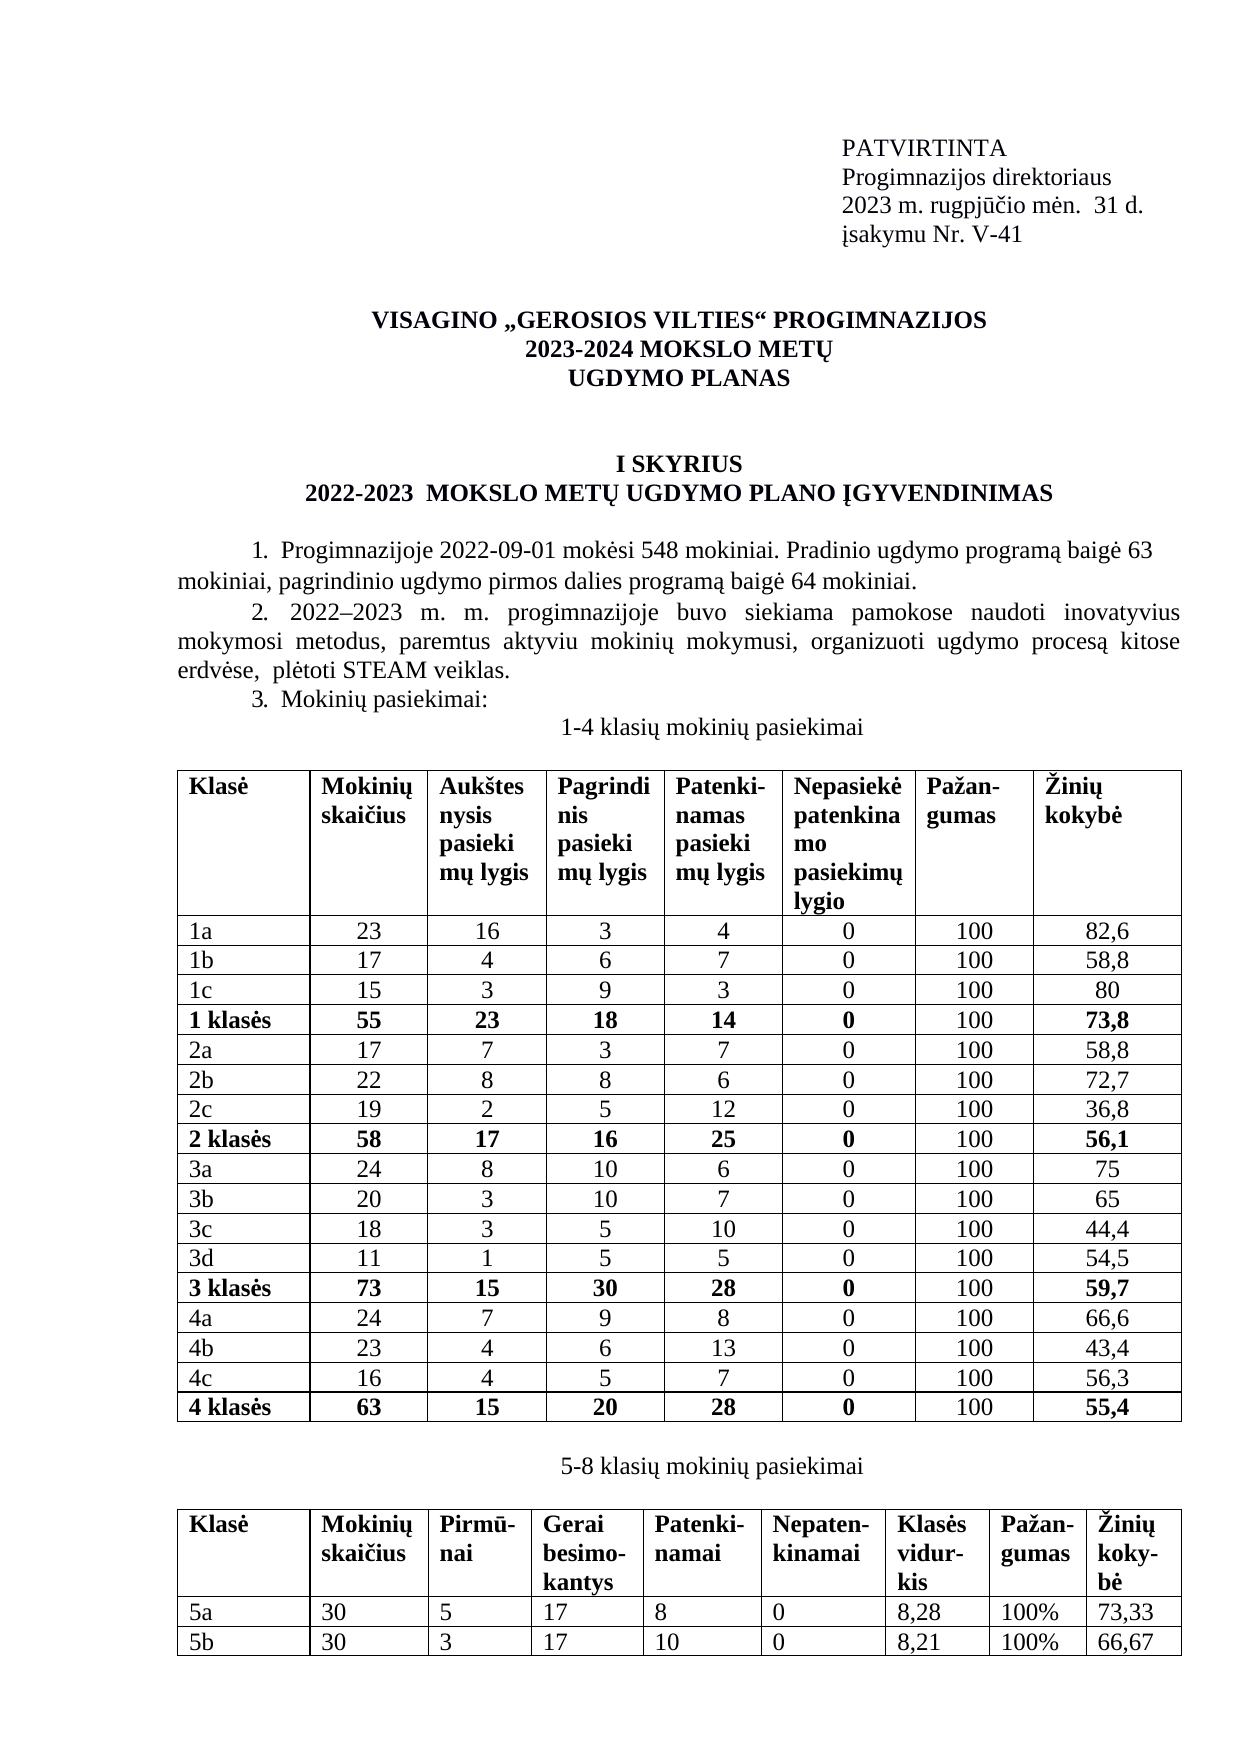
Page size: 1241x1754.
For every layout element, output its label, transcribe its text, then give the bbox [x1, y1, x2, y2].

table_cell 8 [428, 1154, 546, 1183]
table_cell 0 [762, 1627, 885, 1655]
table_cell 15 [428, 1273, 546, 1302]
table_cell 66,6 [1034, 1303, 1181, 1332]
table_cell 16 [311, 1363, 427, 1391]
table_cell 100 [916, 946, 1033, 974]
table_cell 14 [665, 1005, 782, 1034]
table_cell 0 [783, 1273, 915, 1302]
table_cell 15 [311, 975, 427, 1004]
table_cell 30 [311, 1627, 428, 1655]
table_cell 0 [783, 1244, 915, 1272]
table_cell 5 [547, 1214, 664, 1242]
table_cell 10 [644, 1627, 761, 1655]
table_cell 17 [311, 1035, 427, 1064]
table_cell 8 [644, 1597, 761, 1626]
table_cell 100 [916, 916, 1033, 944]
table_cell 1c [178, 975, 309, 1004]
table_cell 0 [783, 1393, 915, 1421]
table_cell 73 [311, 1273, 427, 1302]
table_cell 5b [178, 1627, 309, 1655]
table_cell 0 [762, 1597, 885, 1626]
table_cell 18 [311, 1214, 427, 1242]
table_cell 8 [665, 1303, 782, 1332]
list 2022–2023 m. m. progimnazijoje buvo siekiama pamokose naudoti inovatyvius mokymosi metodus, paremtus aktyviu mokinių mokymusi, organizuoti ugdymo procesą kitose erdvėse, plėtoti STEAM veiklas. [177, 597, 1181, 684]
table_cell 100 [916, 1363, 1033, 1391]
table_cell 5 [547, 1363, 664, 1391]
table_cell 20 [547, 1393, 664, 1421]
text 5-8 klasių mokinių pasiekimai [243, 1451, 1181, 1480]
table_cell 63 [311, 1393, 427, 1421]
table_cell 0 [783, 1303, 915, 1332]
table_header Žinių kokybė [1034, 771, 1181, 915]
table_cell 24 [311, 1303, 427, 1332]
table_cell 80 [1034, 975, 1181, 1004]
table_cell 56,1 [1034, 1124, 1181, 1153]
table_cell 0 [783, 975, 915, 1004]
table_cell 100 [916, 1273, 1033, 1302]
table_header Mokinių skaičius [311, 1510, 428, 1596]
table_cell 58,8 [1034, 946, 1181, 974]
table_cell 0 [783, 1184, 915, 1213]
table_cell 7 [665, 1363, 782, 1391]
table_cell 1 [428, 1244, 546, 1272]
table_cell 5 [665, 1244, 782, 1272]
table_cell 25 [665, 1124, 782, 1153]
table_header Pažan-gumas [916, 771, 1033, 915]
table_cell 4 klasės [178, 1393, 309, 1421]
table_cell 100 [916, 1065, 1033, 1093]
table_cell 17 [428, 1124, 546, 1153]
table_cell 0 [783, 1214, 915, 1242]
table_header Patenki-namas pasiekimų lygis [665, 771, 782, 915]
table_cell 0 [783, 1005, 915, 1034]
table_cell 5 [429, 1597, 531, 1626]
table_cell 100% [990, 1597, 1086, 1626]
table_cell 18 [547, 1005, 664, 1034]
table_cell 73,33 [1087, 1597, 1181, 1626]
table_cell 28 [665, 1393, 782, 1421]
table_header Patenki-namai [644, 1510, 761, 1596]
table_cell 3 [547, 916, 664, 944]
table_cell 6 [547, 1333, 664, 1362]
table_cell 44,4 [1034, 1214, 1181, 1242]
table_cell 19 [311, 1095, 427, 1123]
table_cell 30 [547, 1273, 664, 1302]
table_cell 10 [547, 1184, 664, 1213]
list Mokinių pasiekimai: [177, 684, 1181, 712]
table_cell 58 [311, 1124, 427, 1153]
table_cell 0 [783, 1363, 915, 1391]
table_header Nepasiekė patenkinamo pasiekimų lygio [783, 771, 915, 915]
table_cell 3 [428, 1214, 546, 1242]
table_cell 5 [547, 1095, 664, 1123]
table_cell 10 [665, 1214, 782, 1242]
table_cell 4b [178, 1333, 309, 1362]
table_cell 5a [178, 1597, 309, 1626]
table_cell 100 [916, 1154, 1033, 1183]
table_cell 11 [311, 1244, 427, 1272]
table_cell 8 [547, 1065, 664, 1093]
table_cell 2 klasės [178, 1124, 309, 1153]
table_cell 3 klasės [178, 1273, 309, 1302]
table_cell 100 [916, 1214, 1033, 1242]
text įsakymu Nr. V-41 [842, 219, 1181, 248]
table_cell 4 [665, 916, 782, 944]
text 2022-2023 MOKSLO METŲ UGDYMO PLANO ĮGYVENDINIMAS [177, 478, 1181, 507]
table_cell 4 [428, 946, 546, 974]
table_cell 0 [783, 1035, 915, 1064]
table_cell 1a [178, 916, 309, 944]
table_cell 55 [311, 1005, 427, 1034]
table_cell 2b [178, 1065, 309, 1093]
table_cell 0 [783, 1124, 915, 1153]
table_cell 6 [547, 946, 664, 974]
table_header Pažan-gumas [990, 1510, 1086, 1596]
text VISAGINO „GEROSIOS VILTIES“ PROGIMNAZIJOS [177, 305, 1181, 334]
table_cell 100 [916, 1005, 1033, 1034]
table_cell 8 [428, 1065, 546, 1093]
table_cell 72,7 [1034, 1065, 1181, 1093]
table_cell 23 [428, 1005, 546, 1034]
table_cell 24 [311, 1154, 427, 1183]
table_cell 0 [783, 916, 915, 944]
table_cell 3 [428, 1184, 546, 1213]
table_cell 3b [178, 1184, 309, 1213]
table_cell 7 [428, 1303, 546, 1332]
table_cell 0 [783, 1065, 915, 1093]
table_header Aukštesnysis pasiekimų lygis [428, 771, 546, 915]
table_cell 1 klasės [178, 1005, 309, 1034]
table_cell 3 [547, 1035, 664, 1064]
table_cell 4 [428, 1333, 546, 1362]
table_cell 7 [665, 946, 782, 974]
table_cell 0 [783, 1333, 915, 1362]
table_cell 9 [547, 1303, 664, 1332]
table_cell 13 [665, 1333, 782, 1362]
table_header Pirmū- nai [429, 1510, 531, 1596]
table_cell 100 [916, 975, 1033, 1004]
text I SKYRIUS [177, 449, 1181, 478]
table_header Klasės vidur-kis [886, 1510, 989, 1596]
table_cell 0 [783, 1154, 915, 1183]
table_cell 9 [547, 975, 664, 1004]
table_cell 8,28 [886, 1597, 989, 1626]
table_cell 4 [428, 1363, 546, 1391]
text 2023 m. rugpjūčio mėn. 31 d. [842, 190, 1181, 219]
text 1-4 klasių mokinių pasiekimai [243, 712, 1181, 741]
table_cell 16 [547, 1124, 664, 1153]
table_cell 1b [178, 946, 309, 974]
table_cell 56,3 [1034, 1363, 1181, 1391]
table_cell 100 [916, 1035, 1033, 1064]
table_header Pagrindinis pasiekimų lygis [547, 771, 664, 915]
table_cell 55,4 [1034, 1393, 1181, 1421]
table_cell 100% [990, 1627, 1086, 1655]
table_cell 23 [311, 916, 427, 944]
table_cell 66,67 [1087, 1627, 1181, 1655]
table_cell 75 [1034, 1154, 1181, 1183]
table_cell 5 [547, 1244, 664, 1272]
table_cell 10 [547, 1154, 664, 1183]
table_cell 4c [178, 1363, 309, 1391]
table_header Žinių koky-bė [1087, 1510, 1181, 1596]
table_cell 100 [916, 1124, 1033, 1153]
table_cell 59,7 [1034, 1273, 1181, 1302]
table_cell 58,8 [1034, 1035, 1181, 1064]
table_cell 12 [665, 1095, 782, 1123]
table_header Nepaten- kinamai [762, 1510, 885, 1596]
table_header Klasė [178, 771, 309, 915]
table_cell 6 [665, 1065, 782, 1093]
table_cell 100 [916, 1333, 1033, 1362]
table_cell 7 [665, 1184, 782, 1213]
table_cell 3d [178, 1244, 309, 1272]
table_cell 28 [665, 1273, 782, 1302]
table_cell 16 [428, 916, 546, 944]
table_cell 15 [428, 1393, 546, 1421]
table_cell 82,6 [1034, 916, 1181, 944]
table_cell 2c [178, 1095, 309, 1123]
table_cell 0 [783, 946, 915, 974]
table_cell 3a [178, 1154, 309, 1183]
table_cell 8,21 [886, 1627, 989, 1655]
table_cell 7 [665, 1035, 782, 1064]
table_cell 36,8 [1034, 1095, 1181, 1123]
table_header Klasė [178, 1510, 309, 1596]
table_cell 100 [916, 1184, 1033, 1213]
table_cell 100 [916, 1095, 1033, 1123]
text 2023-2024 MOKSLO METŲ [177, 334, 1181, 363]
table_cell 100 [916, 1244, 1033, 1272]
table_cell 23 [311, 1333, 427, 1362]
table_cell 6 [665, 1154, 782, 1183]
table_cell 17 [532, 1627, 643, 1655]
table_cell 22 [311, 1065, 427, 1093]
table_cell 3 [428, 975, 546, 1004]
table_header Mokinių skaičius [311, 771, 427, 915]
table_cell 54,5 [1034, 1244, 1181, 1272]
table_cell 43,4 [1034, 1333, 1181, 1362]
table_cell 2a [178, 1035, 309, 1064]
table_cell 7 [428, 1035, 546, 1064]
table_cell 73,8 [1034, 1005, 1181, 1034]
table_cell 100 [916, 1393, 1033, 1421]
text Progimnazijos direktoriaus [842, 162, 1181, 190]
table_cell 100 [916, 1303, 1033, 1332]
table_cell 3c [178, 1214, 309, 1242]
table_cell 17 [532, 1597, 643, 1626]
table_cell 17 [311, 946, 427, 974]
list Progimnazijoje 2022-09-01 mokėsi 548 mokiniai. Pradinio ugdymo programą baigė 63 mokiniai, pagrindinio ugdymo pirmos dalies programą baigė 64 mokiniai. [177, 535, 1181, 595]
table_header Gerai besimo-kantys [532, 1510, 643, 1596]
table_cell 30 [311, 1597, 428, 1626]
table_cell 0 [783, 1095, 915, 1123]
table_cell 3 [665, 975, 782, 1004]
text PATVIRTINTA [177, 133, 1181, 162]
table_cell 4a [178, 1303, 309, 1332]
table_cell 20 [311, 1184, 427, 1213]
text UGDYMO PLANAS [177, 363, 1181, 392]
table_cell 65 [1034, 1184, 1181, 1213]
table_cell 3 [429, 1627, 531, 1655]
table_cell 2 [428, 1095, 546, 1123]
